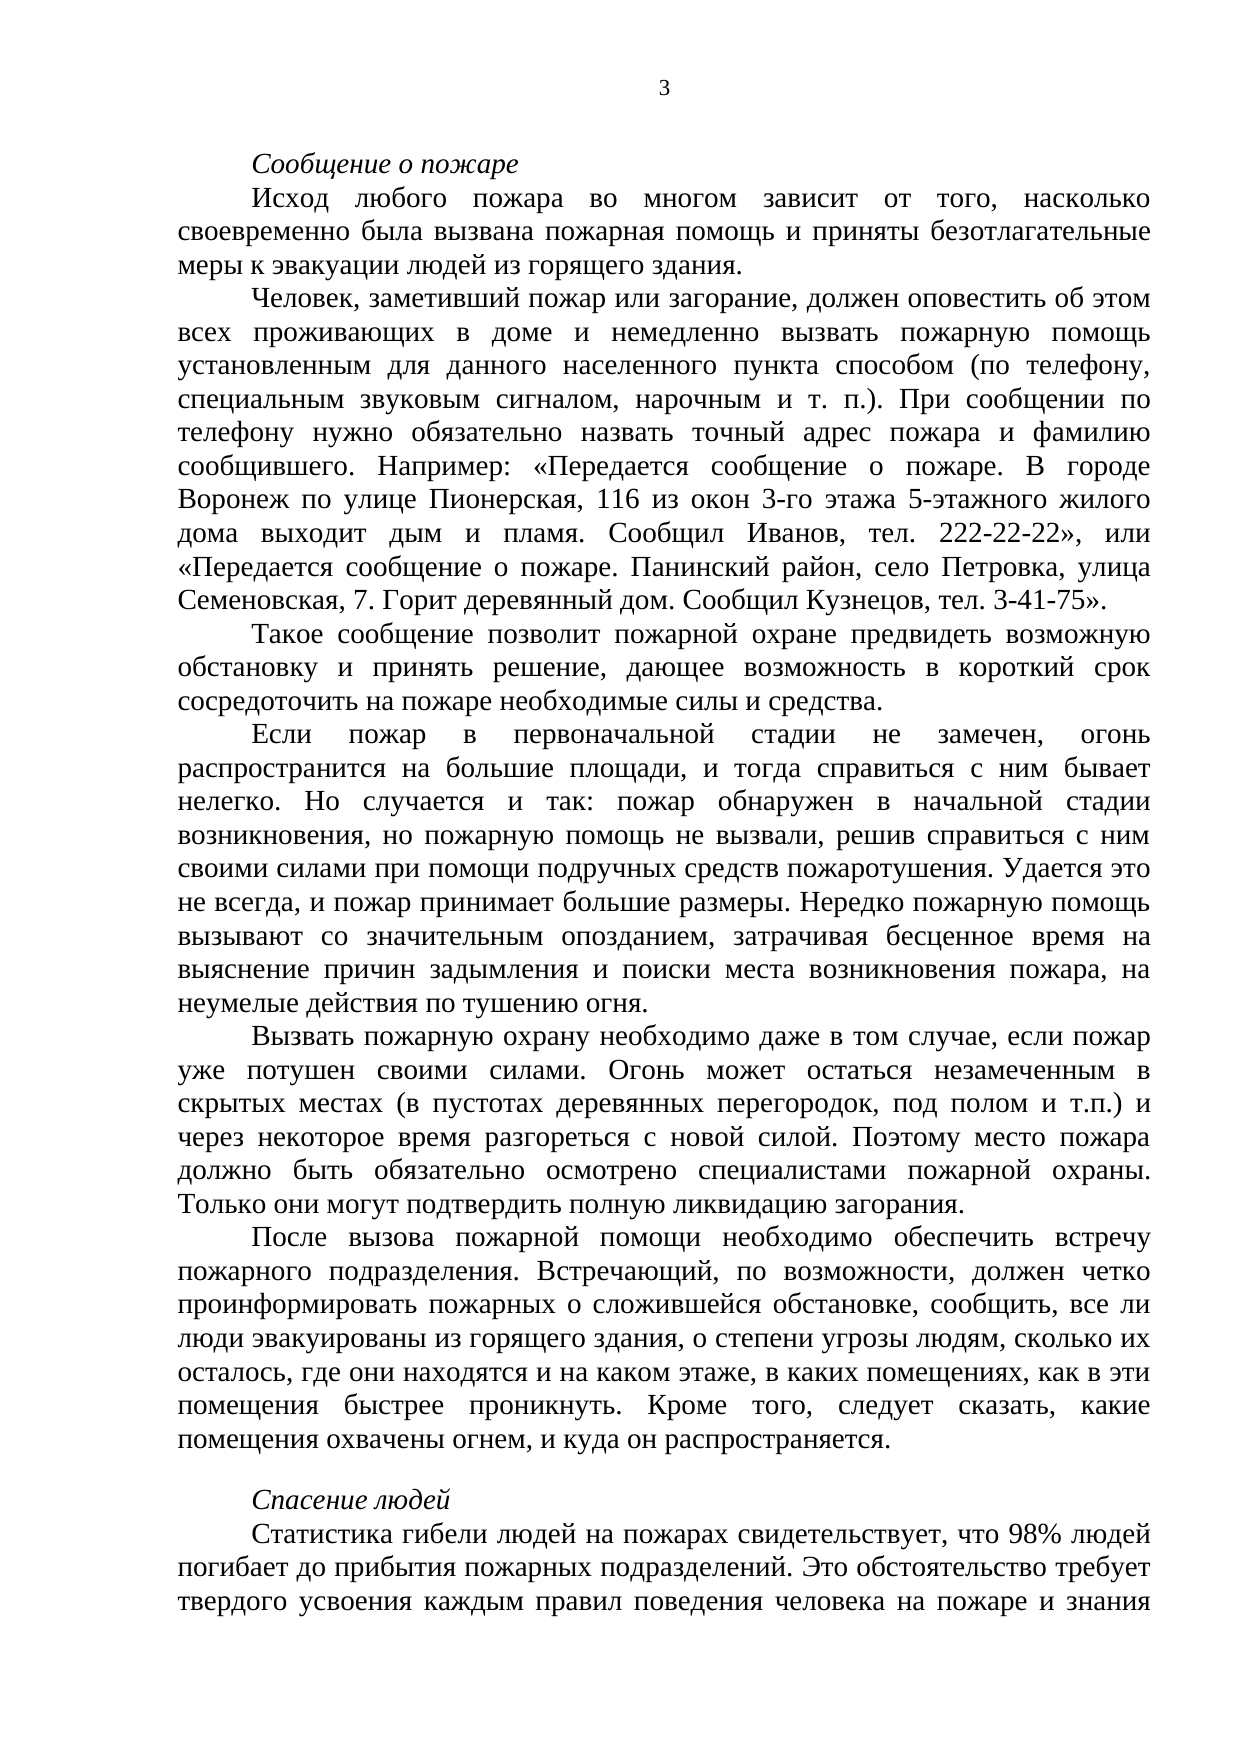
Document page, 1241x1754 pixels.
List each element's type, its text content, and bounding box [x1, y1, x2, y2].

text Если пожар в первоначальной стадии не замечен, огонь распространится на большие площади, и тогда справиться с ним бывает нелегко. Но случается и так: пожар обнаружен в начальной стадии возникновения, но пожарную помощь не вызвали, решив справиться с ним своими силами при помощи подручных средств пожаротушения. Удается это не всегда, и пожар принимает большие размеры. Нередко пожарную помощь вызывают со значительным опозданием, затрачивая бесценное время на выяснение причин задымления и поиски места возникновения пожара, на неумелые действия по тушению огня. [177, 716, 1152, 1018]
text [177, 1516, 1152, 1616]
text Человек, заметивший пожар или загорание, должен оповестить об этом всех проживающих в доме и немедленно вызвать пожарную помощь установленным для данного населенного пункта способом (по телефону, специальным звуковым сигналом, нарочным и т. п.). При сообщении по телефону нужно обязательно назвать точный адрес пожара и фамилию сообщившего. Например: «Передается сообщение о пожаре. В городе Воронеж по улице Пионерская, 116 из окон 3-го этажа 5-этажного жилого дома выходит дым и пламя. Сообщил Иванов, тел. 222-22-22», или «Передается сообщение о пожаре. Панинский район, село Петровка, улица Семеновская, 7. Горит деревянный дом. Сообщил Кузнецов, тел. 3-41-75». [177, 280, 1152, 616]
text Вызвать пожарную охрану необходимо даже в том случае, если пожар уже потушен своими силами. Огонь может остаться незамеченным в скрытых местах (в пустотах деревянных перегородок, под полом и т.п.) и через некоторое время разгореться с новой силой. Поэтому место пожара должно быть обязательно осмотрено специалистами пожарной охраны. Только они могут подтвердить полную ликвидацию загорания. [177, 1018, 1152, 1219]
text Сообщение о пожаре [177, 146, 1152, 180]
text Такое сообщение позволит пожарной охране предвидеть возможную обстановку и принять решение, дающее возможность в короткий срок сосредоточить на пожаре необходимые силы и средства. [177, 616, 1152, 716]
text Спасение людей [177, 1482, 1152, 1516]
text Исход любого пожара во многом зависит от того, насколько своевременно была вызвана пожарная помощь и приняты безотлагательные меры к эвакуации людей из горящего здания. [177, 180, 1152, 280]
text После вызова пожарной помощи необходимо обеспечить встречу пожарного подразделения. Встречающий, по возможности, должен четко проинформировать пожарных о сложившейся обстановке, сообщить, все ли люди эвакуированы из горящего здания, о степени угрозы людям, сколько их осталось, где они находятся и на каком этаже, в каких помещениях, как в эти помещения быстрее проникнуть. Кроме того, следует сказать, какие помещения охвачены огнем, и куда он распространяется. [177, 1219, 1152, 1454]
